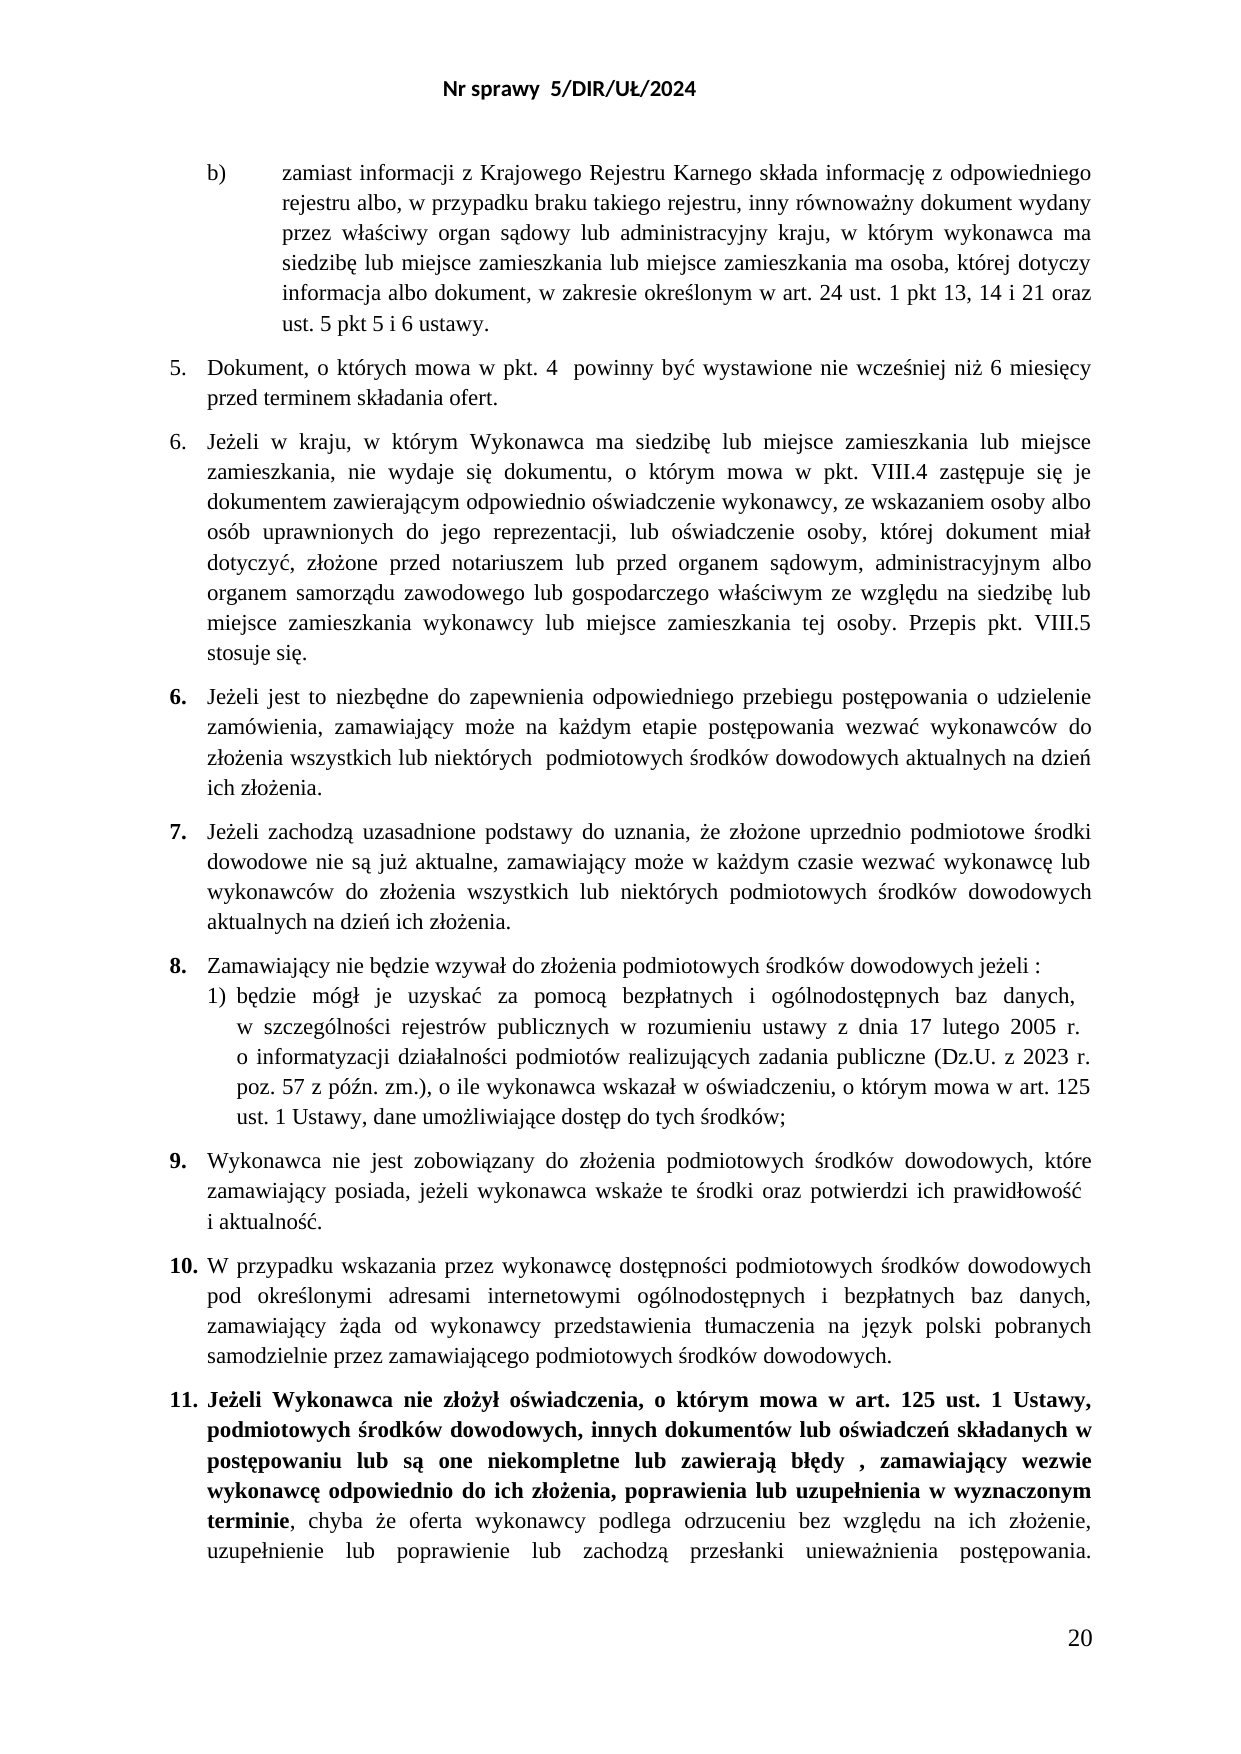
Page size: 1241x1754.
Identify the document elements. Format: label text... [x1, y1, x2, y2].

list Jeżeli jest to niezbędne do zapewnienia odpowiedniego przebiegu postępowania o udzielenie zamówienia, zamawiający może na każdym etapie postępowania wezwać wykonawców do złożenia wszystkich lub niektórych podmiotowych środków dowodowych aktualnych na dzień ich złożenia. [169, 683, 1092, 800]
list Dokument, o których mowa w pkt. 4 powinny być wystawione nie wcześniej niż 6 miesięcy przed terminem składania ofert. [169, 354, 1092, 410]
list Jeżeli zachodzą uzasadnione podstawy do uznania, że złożone uprzednio podmiotowe środki dowodowe nie są już aktualne, zamawiający może w każdym czasie wezwać wykonawcę lub wykonawców do złożenia wszystkich lub niektórych podmiotowych środków dowodowych aktualnych na dzień ich złożenia. [169, 818, 1092, 935]
list Wykonawca nie jest zobowiązany do złożenia podmiotowych środków dowodowych, które zamawiający posiada, jeżeli wykonawca wskaże te środki oraz potwierdzi ich prawidłowość i aktualność. [169, 1147, 1092, 1234]
list Jeżeli w kraju, w którym Wykonawca ma siedzibę lub miejsce zamieszkania lub miejsce zamieszkania, nie wydaje się dokumentu, o którym mowa w pkt. VIII.4 zastępuje się je dokumentem zawierającym odpowiednio oświadczenie wykonawcy, ze wskazaniem osoby albo osób uprawnionych do jego reprezentacji, lub oświadczenie osoby, której dokument miał dotyczyć, złożone przed notariuszem lub przed organem sądowym, administracyjnym albo organem samorządu zawodowego lub gospodarczego właściwym ze względu na siedzibę lub miejsce zamieszkania wykonawcy lub miejsce zamieszkania tej osoby. Przepis pkt. VIII.5 stosuje się. [169, 428, 1092, 666]
list zamiast informacji z Krajowego Rejestru Karnego składa informację z odpowiedniego rejestru albo, w przypadku braku takiego rejestru, inny równoważny dokument wydany przez właściwy organ sądowy lub administracyjny kraju, w którym wykonawca ma siedzibę lub miejsce zamieszkania lub miejsce zamieszkania ma osoba, której dotyczy informacja albo dokument, w zakresie określonym w art. 24 ust. 1 pkt 13, 14 i 21 oraz ust. 5 pkt 5 i 6 ustawy. [207, 159, 1092, 336]
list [169, 1386, 1092, 1564]
list będzie mógł je uzyskać za pomocą bezpłatnych i ogólnodostępnych baz danych, w szczególności rejestrów publicznych w rozumieniu ustawy z dnia 17 lutego 2005 r. o informatyzacji działalności podmiotów realizujących zadania publiczne (Dz.U. z 2023 r. poz. 57 z późn. zm.), o ile wykonawca wskazał w oświadczeniu, o którym mowa w art. 125 ust. 1 Ustawy, dane umożliwiające dostęp do tych środków; [207, 983, 1092, 1130]
list Zamawiający nie będzie wzywał do złożenia podmiotowych środków dowodowych jeżeli : [169, 952, 1092, 979]
list W przypadku wskazania przez wykonawcę dostępności podmiotowych środków dowodowych pod określonymi adresami internetowymi ogólnodostępnych i bezpłatnych baz danych, zamawiający żąda od wykonawcy przedstawienia tłumaczenia na język polski pobranych samodzielnie przez zamawiającego podmiotowych środków dowodowych. [169, 1252, 1092, 1369]
